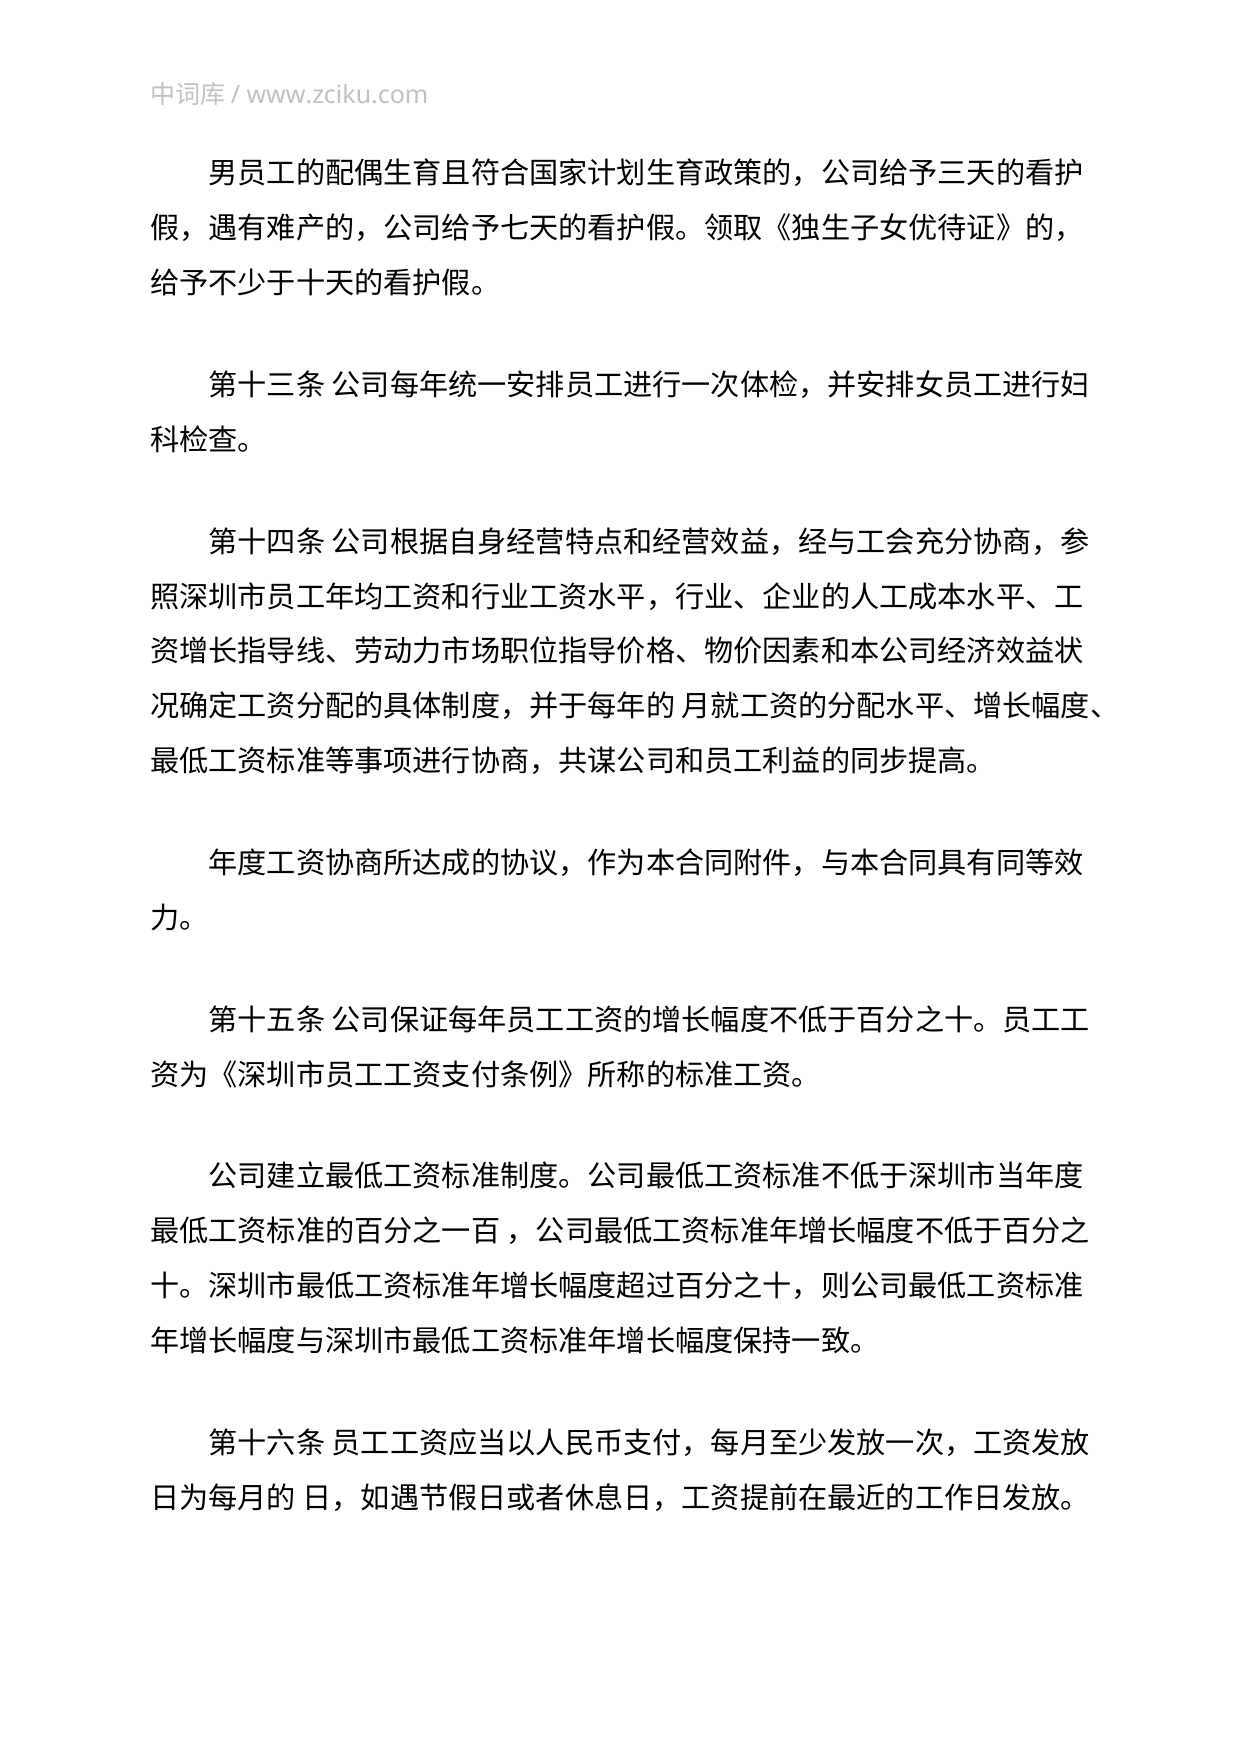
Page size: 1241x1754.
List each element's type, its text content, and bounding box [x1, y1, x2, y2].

text 男员工的配偶生育且符合国家计划生育政策的，公司给予三天的看护假，遇有难产的，公司给予七天的看护假。领取《独生子女优待证》的，给予不少于十天的看护假。 [150, 150, 1090, 302]
text 第十六条 员工工资应当以人民币支付，每月至少发放一次，工资发放日为每月的 日，如遇节假日或者休息日，工资提前在最近的工作日发放。 [150, 1419, 1090, 1517]
text 公司建立最低工资标准制度。公司最低工资标准不低于深圳市当年度最低工资标准的百分之一百 ，公司最低工资标准年增长幅度不低于百分之十。深圳市最低工资标准年增长幅度超过百分之十，则公司最低工资标准年增长幅度与深圳市最低工资标准年增长幅度保持一致。 [150, 1153, 1090, 1360]
text 第十三条 公司每年统一安排员工进行一次体检，并安排女员工进行妇科检查。 [150, 362, 1090, 459]
text 第十四条 公司根据自身经营特点和经营效益，经与工会充分协商，参照深圳市员工年均工资和行业工资水平，行业、企业的人工成本水平、工资增长指导线、劳动力市场职位指导价格、物价因素和本公司经济效益状况确定工资分配的具体制度，并于每年的 月就工资的分配水平、增长幅度、最低工资标准等事项进行协商，共谋公司和员工利益的同步提高。 [150, 518, 1090, 780]
text 第十五条 公司保证每年员工工资的增长幅度不低于百分之十。员工工资为《深圳市员工工资支付条例》所称的标准工资。 [150, 996, 1090, 1093]
text 年度工资协商所达成的协议，作为本合同附件，与本合同具有同等效力。 [150, 839, 1090, 937]
